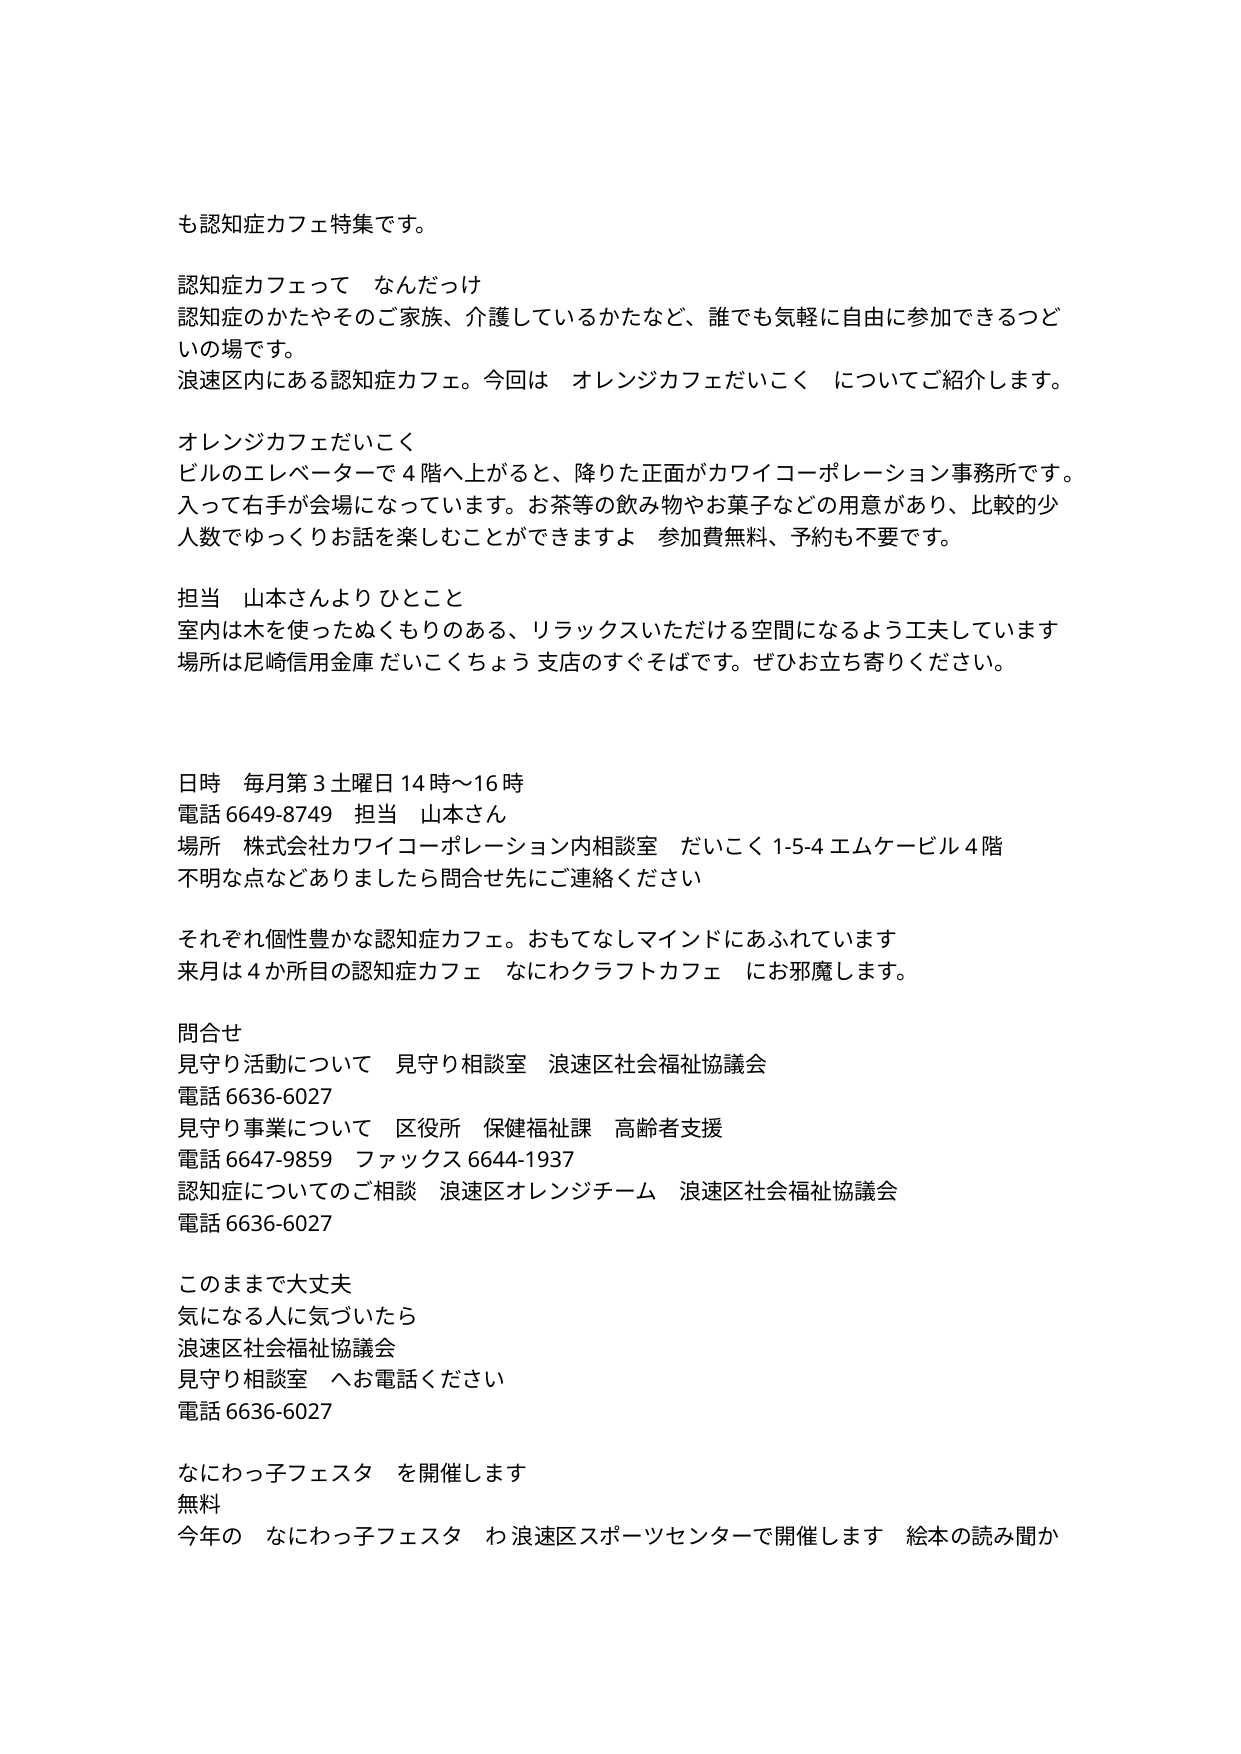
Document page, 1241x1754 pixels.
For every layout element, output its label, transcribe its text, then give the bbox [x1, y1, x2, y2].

text 認知症についてのご相談 浪速区オレンジチーム 浪速区社会福祉協議会 [177, 1174, 1063, 1206]
text 浪速区社会福祉協議会 [177, 1331, 1063, 1362]
text それぞれ個性豊かな認知症カフェ。おもてなしマインドにあふれています [177, 922, 1063, 954]
text 電話6636-6027 [177, 1079, 1063, 1111]
text なにわっ子フェスタ を開催します [177, 1456, 1063, 1487]
text 電話6636-6027 [177, 1394, 1063, 1426]
text 来月は4か所目の認知症カフェ なにわクラフトカフェ にお邪魔します。 [177, 954, 1063, 986]
text 室内は木を使ったぬくもりのある、リラックスいただける空間になるよう工夫しています。場所は尼崎信用金庫 だいこくちょう 支店のすぐそばです。ぜひお立ち寄りください。 [177, 613, 1063, 676]
text 気になる人に気づいたら [177, 1299, 1063, 1331]
text 認知症のかたやそのご家族、介護しているかたなど、誰でも気軽に自由に参加できるつどいの場です。 [177, 300, 1063, 363]
text ビルのエレベーターで4階へ上がると、降りた正面がカワイコーポレーション事務所です。入って右手が会場になっています。お茶等の飲み物やお菓子などの用意があり、比較的少人数でゆっくりお話を楽しむことができますよ 参加費無料、予約も不要です。 [177, 456, 1063, 551]
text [177, 207, 1063, 238]
text オレンジカフェだいこく [177, 425, 1063, 456]
text 電話6647-9859 ファックス6644-1937 [177, 1142, 1063, 1174]
text 問合せ [177, 1016, 1063, 1047]
text 担当 山本さんより ひとこと [177, 581, 1063, 613]
text 電話6636-6027 [177, 1206, 1063, 1238]
text 無料 [177, 1487, 1063, 1519]
text 見守り活動について 見守り相談室 浪速区社会福祉協議会 [177, 1047, 1063, 1079]
text 場所 株式会社カワイコーポレーション内相談室 だいこく1-5-4 エムケービル4階 [177, 829, 1063, 861]
text 日時 毎月第3土曜日14時～16時 [177, 766, 1063, 797]
text 見守り事業について 区役所 保健福祉課 高齢者支援 [177, 1111, 1063, 1142]
text 不明な点などありましたら問合せ先にご連絡ください [177, 861, 1063, 893]
text 認知症カフェって なんだっけ [177, 268, 1063, 300]
text このままで大丈夫 [177, 1267, 1063, 1299]
text 見守り相談室 へお電話ください [177, 1362, 1063, 1394]
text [177, 1519, 1063, 1551]
text 電話6649-8749 担当 山本さん [177, 797, 1063, 829]
text 浪速区内にある認知症カフェ。今回は オレンジカフェだいこく についてご紹介します。 [177, 363, 1063, 395]
